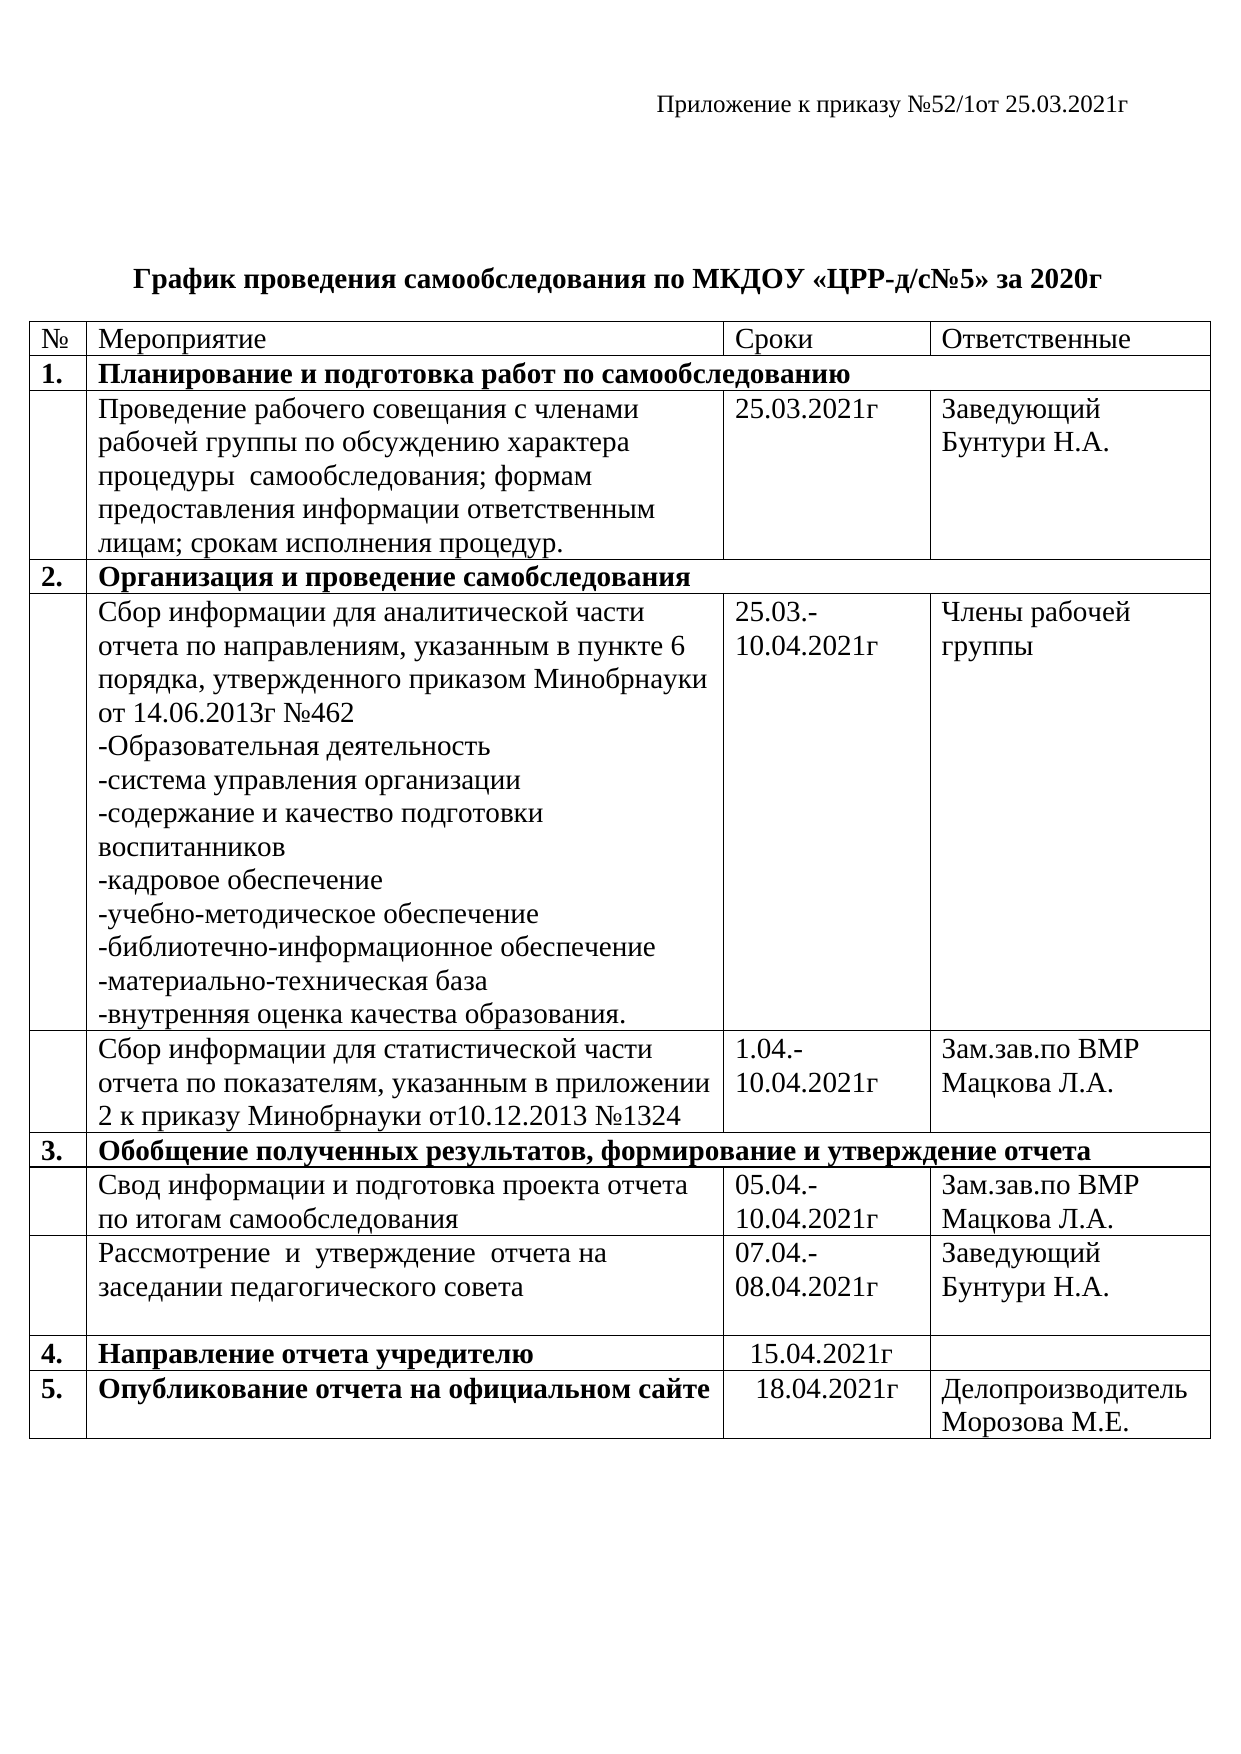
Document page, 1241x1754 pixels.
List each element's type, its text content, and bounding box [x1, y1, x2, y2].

text Приложение к приказу №52/1от 25.03.2021г [133, 89, 1152, 117]
table_header Мероприятие [87, 322, 723, 355]
table_cell 1. [30, 356, 86, 390]
table_cell Зам.зав.по ВМР Мацкова Л.А. [931, 1168, 1210, 1234]
table_cell Свод информации и подготовка проекта отчета по итогам самообследования [87, 1168, 723, 1234]
table_cell 05.04.-10.04.2021г [724, 1168, 930, 1234]
table_cell Заведующий Бунтури Н.А. [931, 1236, 1210, 1335]
table_cell Проведение рабочего совещания с членами рабочей группы по обсуждению характера процедуры самообследования; формам предоставления информации ответственным лицам; срокам исполнения процедур. [87, 391, 723, 558]
table_cell [30, 1168, 86, 1234]
table_cell 1.04.-10.04.2021г [724, 1031, 930, 1132]
table_cell [30, 391, 86, 558]
table_cell [30, 1031, 86, 1132]
table_cell Члены рабочей группы [931, 594, 1210, 1030]
table_header Ответственные [931, 322, 1210, 355]
table_cell 25.03.2021г [724, 391, 930, 558]
table_cell 5. [30, 1371, 86, 1438]
table_cell Зам.зав.по ВМР Мацкова Л.А. [931, 1031, 1210, 1132]
table_cell 4. [30, 1336, 86, 1370]
table_cell [931, 1336, 1210, 1370]
table_header Сроки [724, 322, 930, 355]
table_cell Организация и проведение самобследования [87, 560, 1210, 593]
table_cell Рассмотрение и утверждение отчета на заседании педагогического совета [87, 1236, 723, 1335]
table_cell 2. [30, 560, 86, 593]
table_cell 15.04.2021г [724, 1336, 930, 1370]
table_cell 18.04.2021г [724, 1371, 930, 1438]
table_cell 3. [30, 1133, 86, 1166]
table_header № [30, 322, 86, 355]
table_cell Сбор информации для статистической части отчета по показателям, указанным в приложении 2 к приказу Минобрнауки от10.12.2013 №1324 [87, 1031, 723, 1132]
table_cell 07.04.-08.04.2021г [724, 1236, 930, 1335]
table_cell Направление отчета учредителю [87, 1336, 723, 1370]
table_cell 25.03.-10.04.2021г [724, 594, 930, 1030]
table_cell Опубликование отчета на официальном сайте [87, 1371, 723, 1438]
table_cell Заведующий Бунтури Н.А. [931, 391, 1210, 558]
table_cell [30, 594, 86, 1030]
table_cell Делопроизводитель Морозова М.Е. [931, 1371, 1210, 1438]
table_cell Сбор информации для аналитической части отчета по направлениям, указанным в пункте 6 порядка, утвержденного приказом Минобрнауки от 14.06.2013г №462 -Образовательная деятельность -система управления организации -содержание и качество подготовки воспитанников -кадровое обеспечение -учебно-методическое обеспечение -библиотечно-информационное обеспечение -материально-техническая база -внутренняя оценка качества образования. [87, 594, 723, 1030]
table_cell [30, 1236, 86, 1335]
table_cell Обобщение полученных результатов, формирование и утверждение отчета [87, 1133, 1210, 1166]
text График проведения самообследования по МКДОУ «ЦРР-д/с№5» за 2020г [133, 261, 1152, 295]
table_cell Планирование и подготовка работ по самообследованию [87, 356, 1210, 390]
